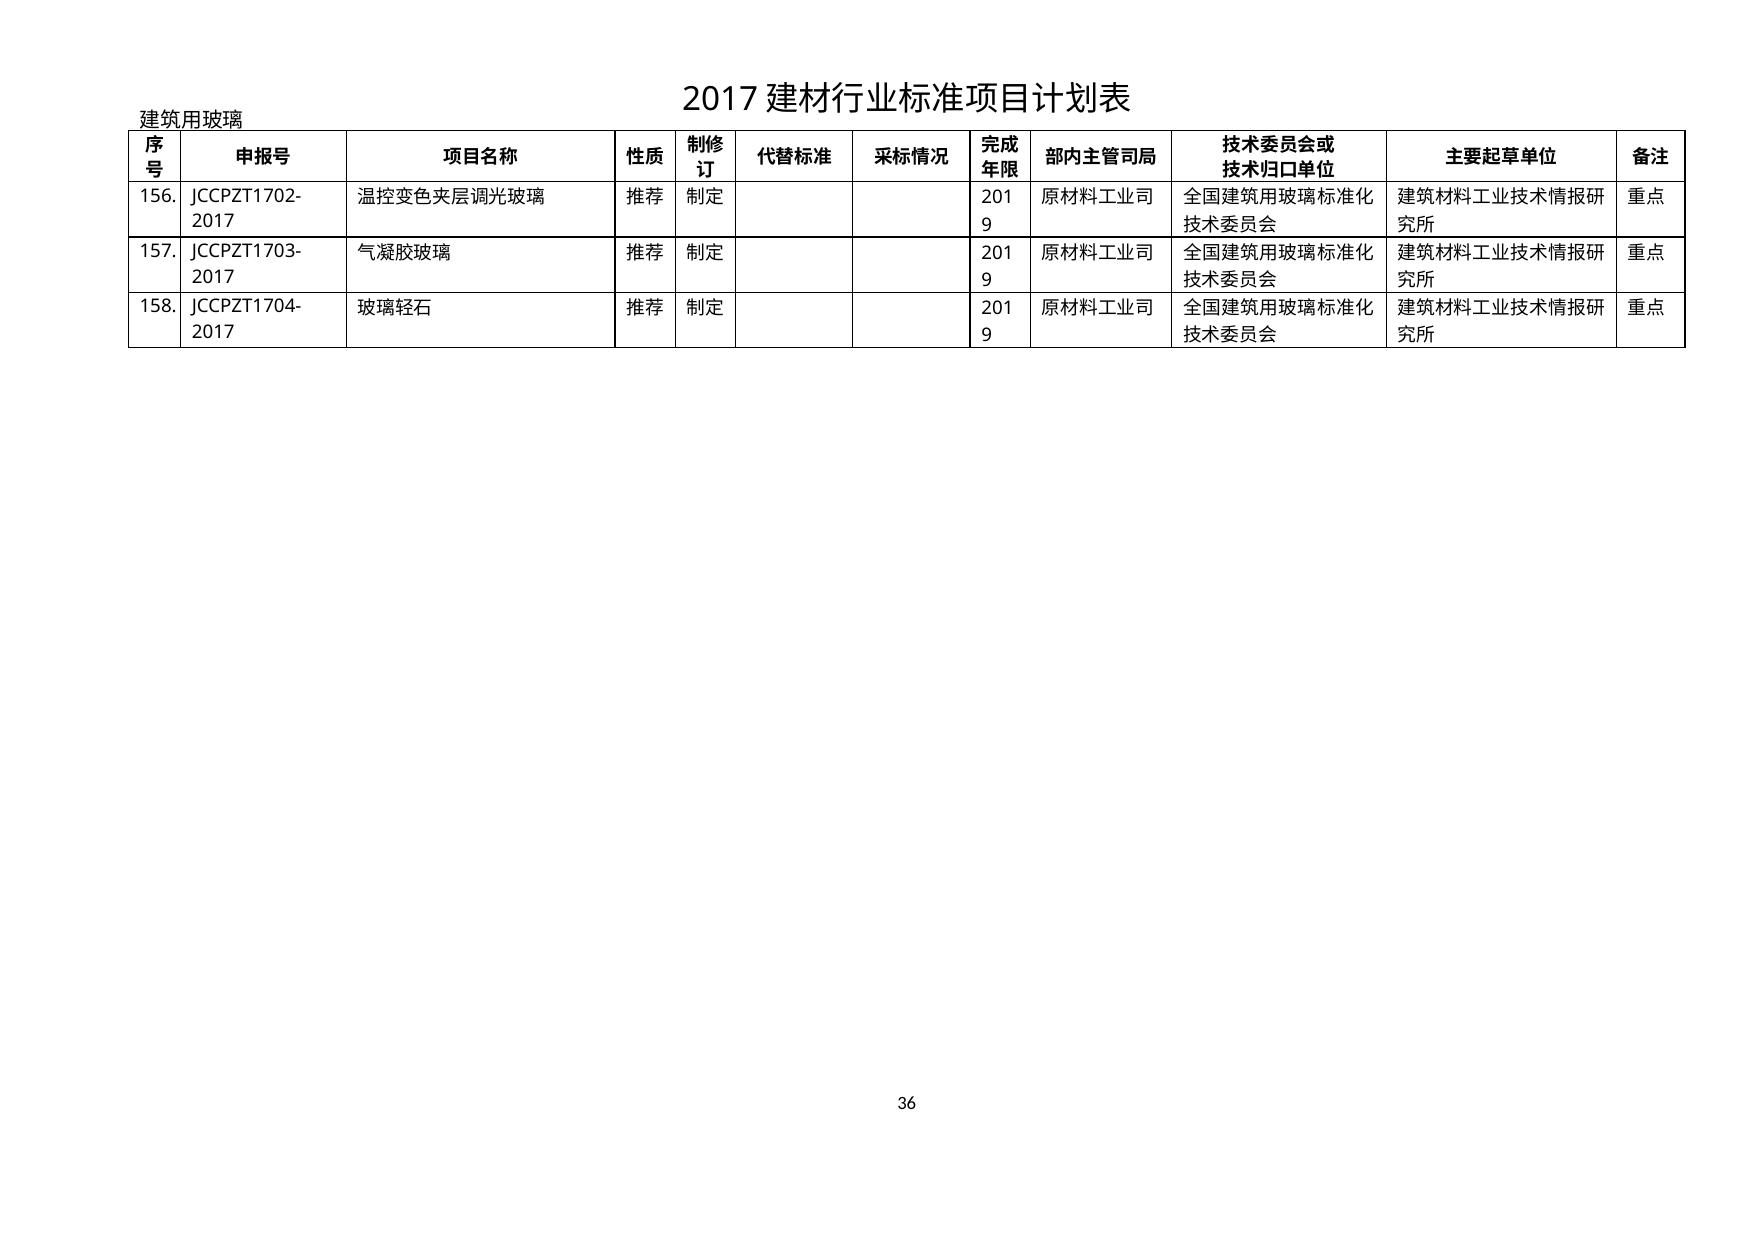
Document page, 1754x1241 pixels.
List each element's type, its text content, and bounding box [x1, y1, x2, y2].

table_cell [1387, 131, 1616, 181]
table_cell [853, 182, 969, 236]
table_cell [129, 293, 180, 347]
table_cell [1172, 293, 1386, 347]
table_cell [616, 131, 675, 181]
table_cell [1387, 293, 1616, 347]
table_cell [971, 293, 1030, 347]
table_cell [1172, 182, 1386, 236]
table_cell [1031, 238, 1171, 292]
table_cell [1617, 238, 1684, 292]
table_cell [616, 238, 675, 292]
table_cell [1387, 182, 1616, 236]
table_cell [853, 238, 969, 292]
table_cell 序号 [129, 131, 180, 181]
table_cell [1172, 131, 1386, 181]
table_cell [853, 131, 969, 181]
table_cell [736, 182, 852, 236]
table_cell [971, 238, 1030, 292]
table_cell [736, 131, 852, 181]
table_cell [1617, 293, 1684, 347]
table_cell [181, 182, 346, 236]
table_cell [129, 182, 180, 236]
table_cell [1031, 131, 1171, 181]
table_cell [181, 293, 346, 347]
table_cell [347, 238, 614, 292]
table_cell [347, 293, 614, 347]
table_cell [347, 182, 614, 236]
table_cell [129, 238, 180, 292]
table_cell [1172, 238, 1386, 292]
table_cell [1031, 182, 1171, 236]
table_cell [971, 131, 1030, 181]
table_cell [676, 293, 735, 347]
table_cell 申报号 [181, 131, 346, 181]
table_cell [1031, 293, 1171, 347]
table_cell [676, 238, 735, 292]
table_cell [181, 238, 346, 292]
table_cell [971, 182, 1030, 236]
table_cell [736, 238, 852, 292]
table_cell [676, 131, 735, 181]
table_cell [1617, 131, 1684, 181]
table_cell 项目名称 [347, 131, 614, 181]
table_header 2017建材行业标准项目计划表 建筑用玻璃 [128, 91, 1685, 130]
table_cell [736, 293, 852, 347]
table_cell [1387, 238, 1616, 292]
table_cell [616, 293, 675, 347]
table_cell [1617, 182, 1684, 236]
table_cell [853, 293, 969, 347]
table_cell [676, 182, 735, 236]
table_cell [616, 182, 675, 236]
